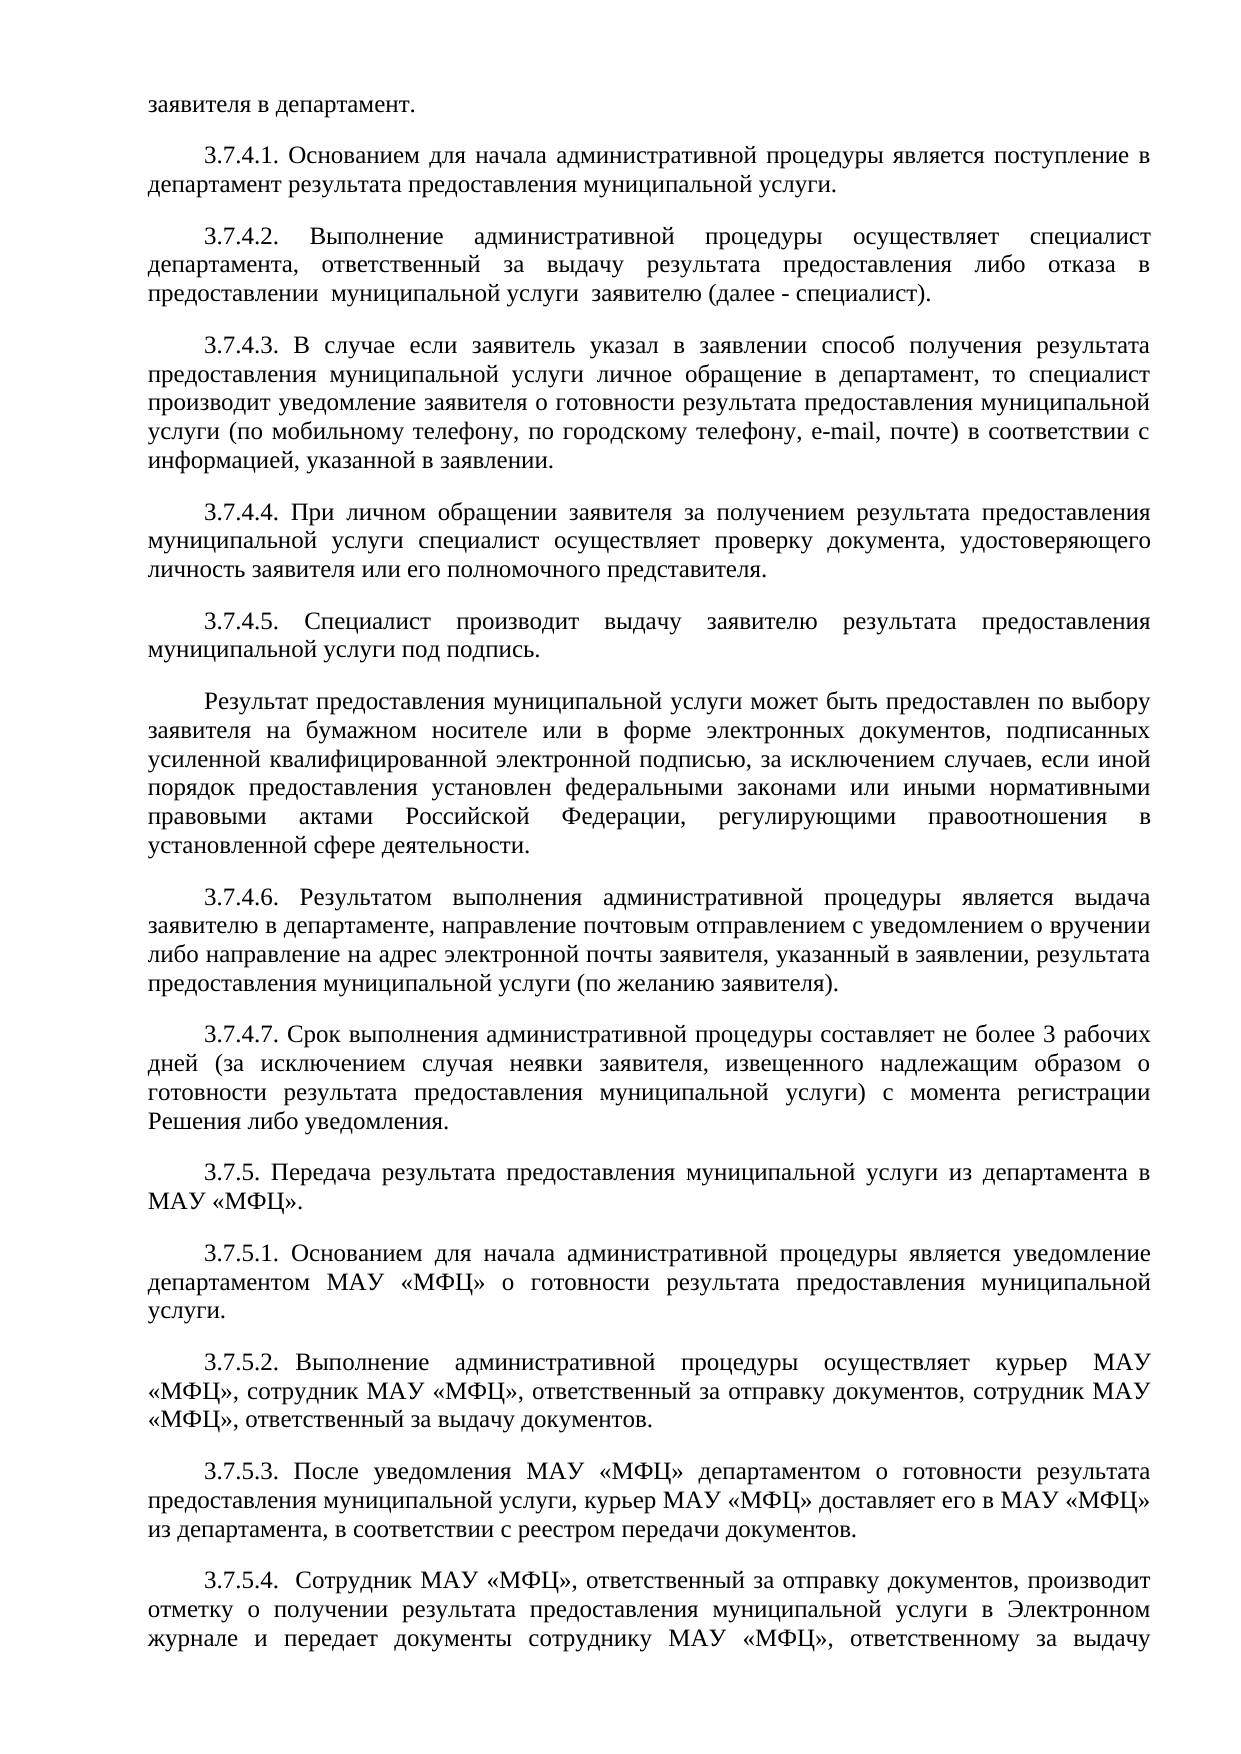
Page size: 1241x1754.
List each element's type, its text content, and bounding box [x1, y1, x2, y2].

text 3.7.4.7. Срок выполнения административной процедуры составляет не более 3 рабочих дней (за исключением случая неявки заявителя, извещенного надлежащим образом о готовности результата предоставления муниципальной услуги) с момента регистрации Решения либо уведомления. [148, 1019, 1152, 1134]
text 3.7.4.1. Основанием для начала административной процедуры является поступление в департамент результата предоставления муниципальной услуги. [148, 140, 1152, 198]
text 3.7.5.3. После уведомления МАУ «МФЦ» департаментом о готовности результата предоставления муниципальной услуги, курьер МАУ «МФЦ» доставляет его в МАУ «МФЦ» из департамента, в соответствии с реестром передачи документов. [148, 1456, 1152, 1542]
text 3.7.4.2. Выполнение административной процедуры осуществляет специалист департамента, ответственный за выдачу результата предоставления либо отказа в предоставлении муниципальной услуги заявителю (далее - специалист). [148, 221, 1152, 307]
text 3.7.5.2. Выполнение административной процедуры осуществляет курьер МАУ «МФЦ», сотрудник МАУ «МФЦ», ответственный за отправку документов, сотрудник МАУ «МФЦ», ответственный за выдачу документов. [148, 1347, 1152, 1433]
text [148, 1565, 1152, 1652]
text 3.7.4.5. Специалист производит выдачу заявителю результата предоставления муниципальной услуги под подпись. [148, 606, 1152, 663]
text Результат предоставления муниципальной услуги может быть предоставлен по выбору заявителя на бумажном носителе или в форме электронных документов, подписанных усиленной квалифицированной электронной подписью, за исключением случаев, если иной порядок предоставления установлен федеральными законами или иными нормативными правовыми актами Российской Федерации, регулирующими правоотношения в установленной сфере деятельности. [148, 686, 1152, 859]
text 3.7.5. Передача результата предоставления муниципальной услуги из департамента в МАУ «МФЦ». [148, 1157, 1152, 1215]
text 3.7.4.4. При личном обращении заявителя за получением результата предоставления муниципальной услуги специалист осуществляет проверку документа, удостоверяющего личность заявителя или его полномочного представителя. [148, 497, 1152, 583]
text 3.7.4.3. В случае если заявитель указал в заявлении способ получения результата предоставления муниципальной услуги личное обращение в департамент, то специалист производит уведомление заявителя о готовности результата предоставления муниципальной услуги (по мобильному телефону, по городскому телефону, e-mail, почте) в соответствии с информацией, указанной в заявлении. [148, 330, 1152, 474]
text 3.7.4.6. Результатом выполнения административной процедуры является выдача заявителю в департаменте, направление почтовым отправлением с уведомлением о вручении либо направление на адрес электронной почты заявителя, указанный в заявлении, результата предоставления муниципальной услуги (по желанию заявителя). [148, 882, 1152, 997]
text 3.7.5.1. Основанием для начала административной процедуры является уведомление департаментом МАУ «МФЦ» о готовности результата предоставления муниципальной услуги. [148, 1238, 1152, 1324]
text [148, 89, 1152, 117]
